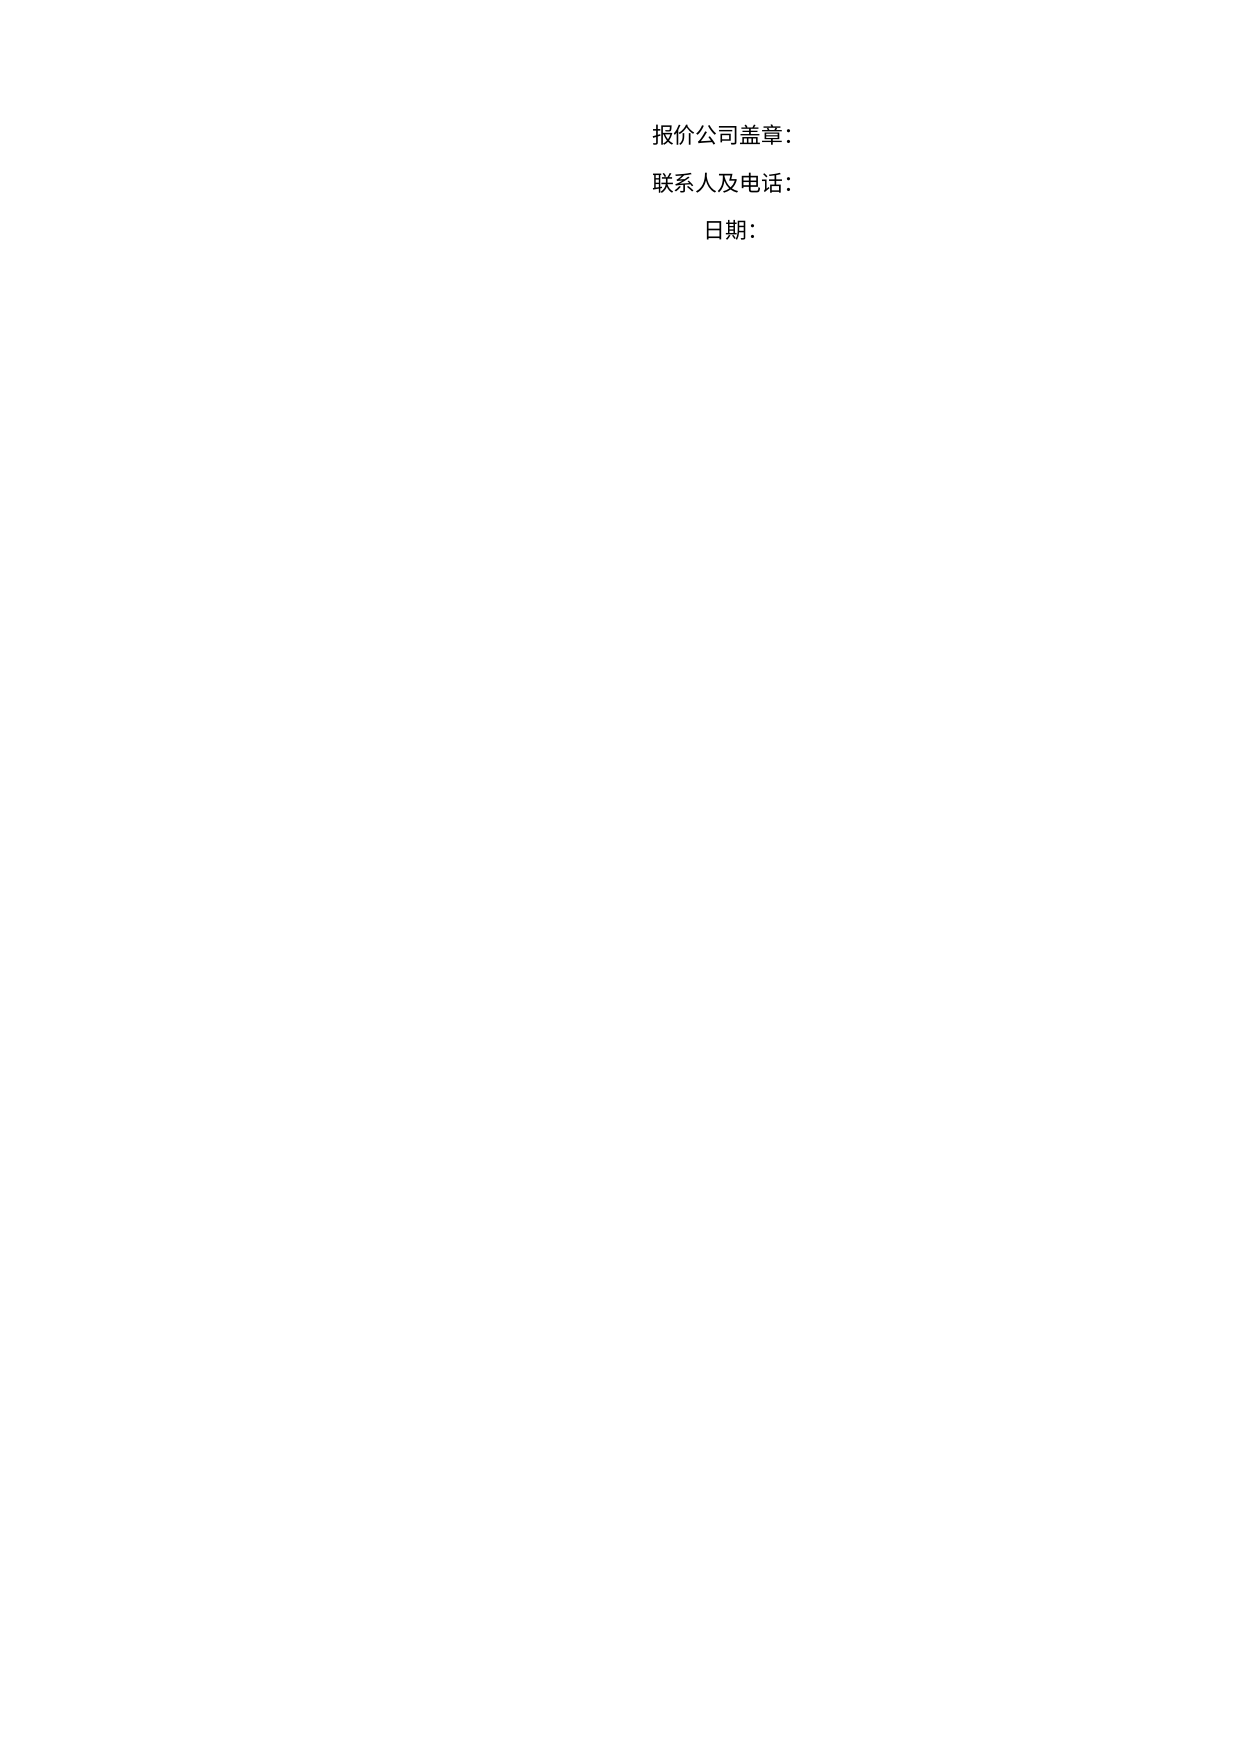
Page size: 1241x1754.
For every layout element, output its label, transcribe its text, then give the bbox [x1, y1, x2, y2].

text 联系人及电话： [148, 166, 1092, 197]
text 日期： [148, 213, 1034, 245]
text 报价公司盖章： [148, 118, 1092, 150]
